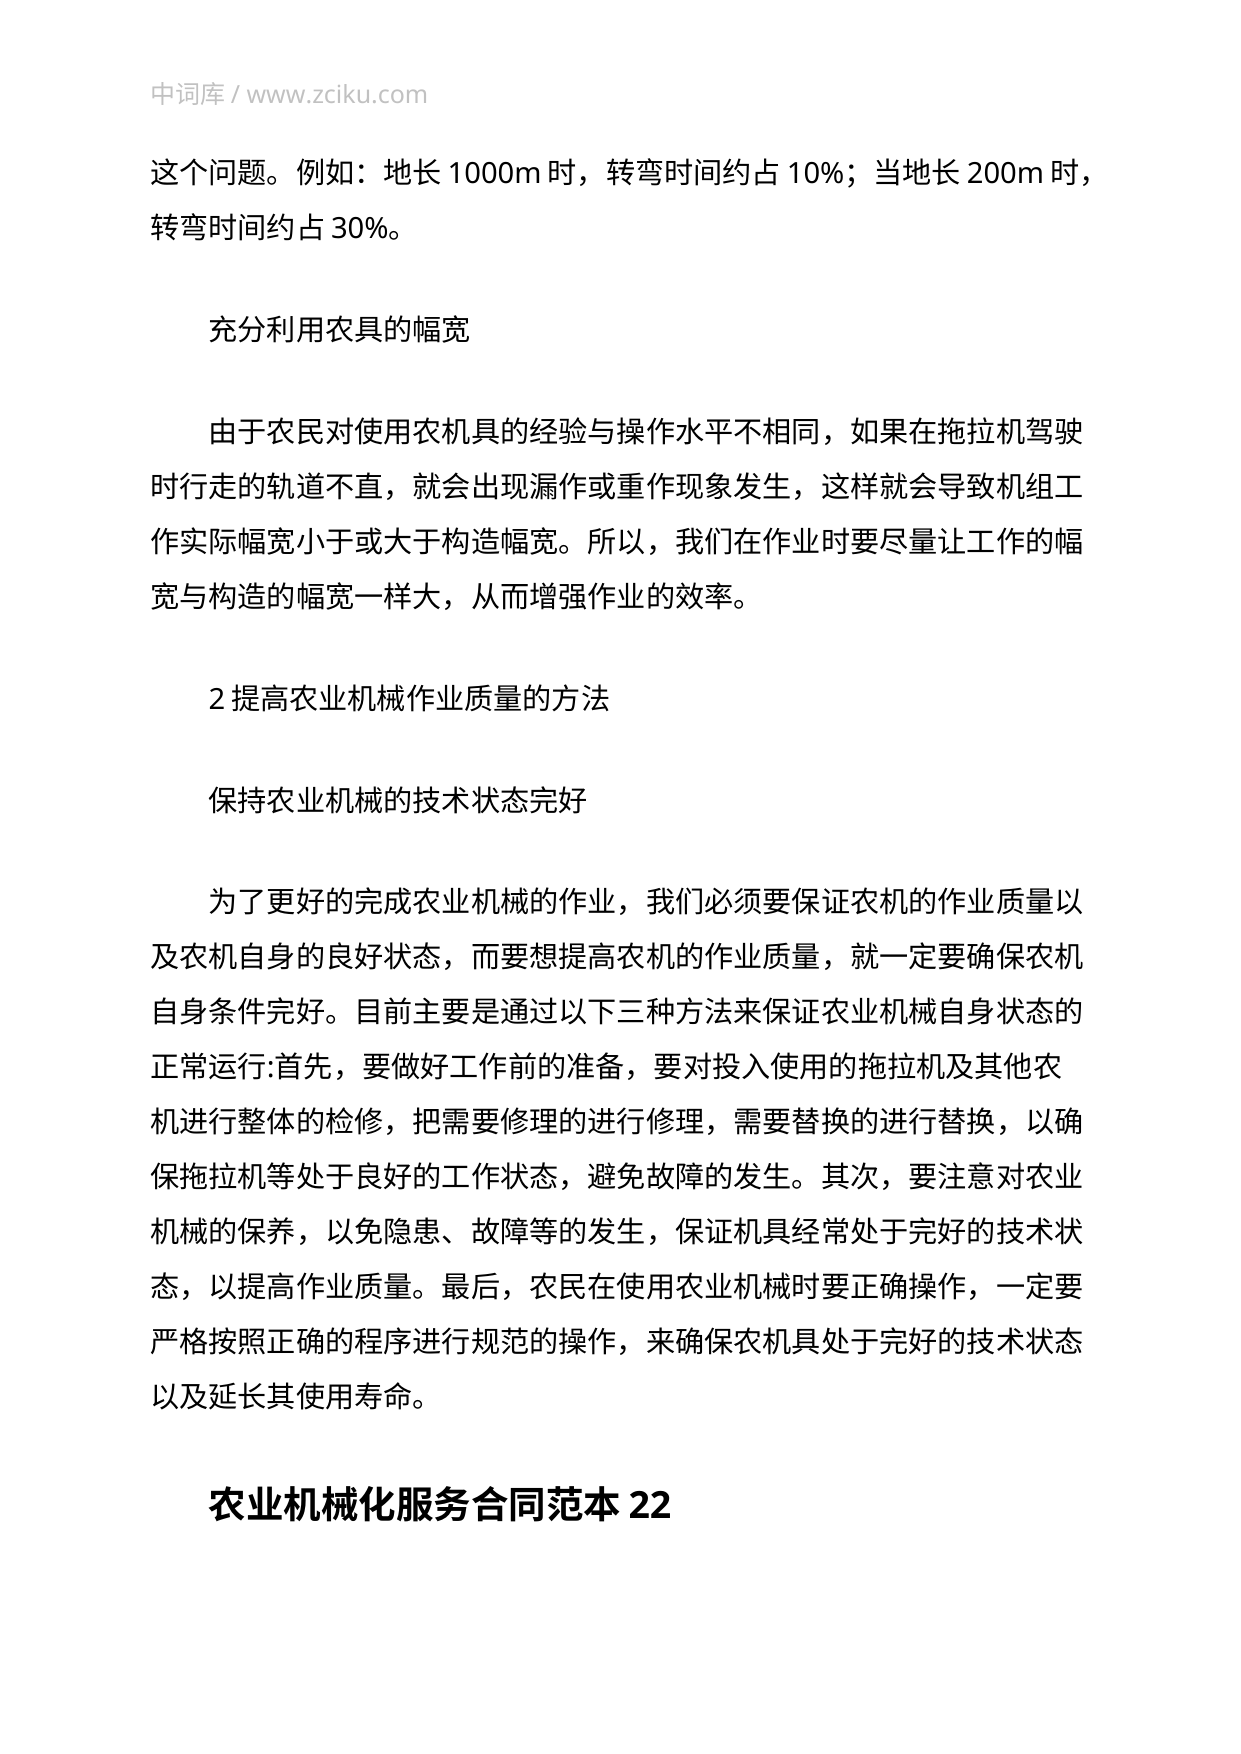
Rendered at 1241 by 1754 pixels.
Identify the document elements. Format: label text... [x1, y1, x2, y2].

text 保持农业机械的技术状态完好 [150, 777, 1090, 819]
text 充分利用农具的幅宽 [150, 307, 1090, 349]
text 由于农民对使用农机具的经验与操作水平不相同，如果在拖拉机驾驶时行走的轨道不直，就会出现漏作或重作现象发生，这样就会导致机组工作实际幅宽小于或大于构造幅宽。所以，我们在作业时要尽量让工作的幅宽与构造的幅宽一样大，从而增强作业的效率。 [150, 409, 1090, 616]
text 农业机械化服务合同范本22 [150, 1475, 1090, 1529]
text 为了更好的完成农业机械的作业，我们必须要保证农机的作业质量以及农机自身的良好状态，而要想提高农机的作业质量，就一定要确保农机自身条件完好。目前主要是通过以下三种方法来保证农业机械自身状态的正常运行:首先，要做好工作前的准备，要对投入使用的拖拉机及其他农机进行整体的检修，把需要修理的进行修理，需要替换的进行替换，以确保拖拉机等处于良好的工作状态，避免故障的发生。其次，要注意对农业机械的保养，以免隐患、故障等的发生，保证机具经常处于完好的技术状态，以提高作业质量。最后，农民在使用农业机械时要正确操作，一定要严格按照正确的程序进行规范的操作，来确保农机具处于完好的技术状态以及延长其使用寿命。 [150, 879, 1090, 1415]
text 2提高农业机械作业质量的方法 [150, 675, 1090, 718]
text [150, 150, 1090, 247]
